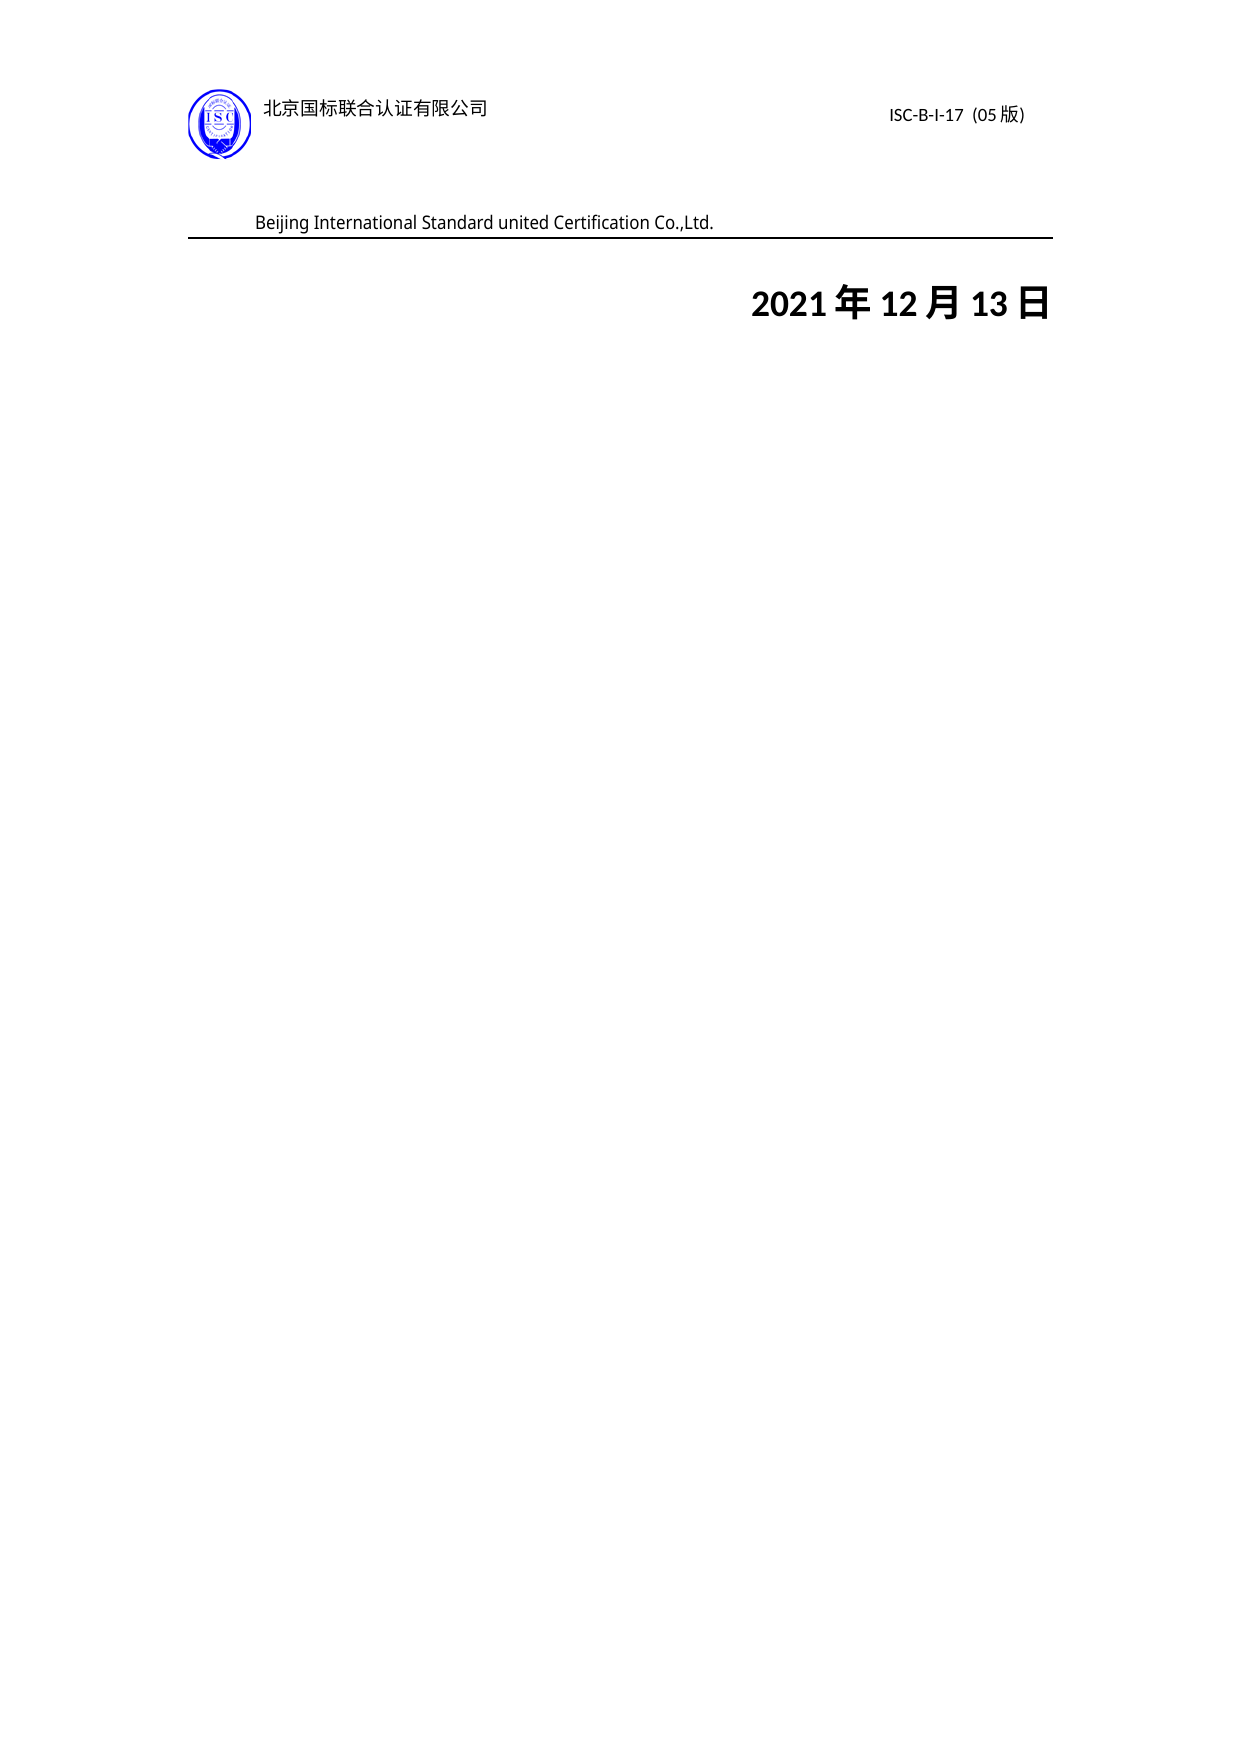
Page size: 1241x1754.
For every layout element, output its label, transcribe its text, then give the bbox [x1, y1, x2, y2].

text 2021年12月13日 [187, 267, 1053, 332]
picture [187, 89, 251, 158]
